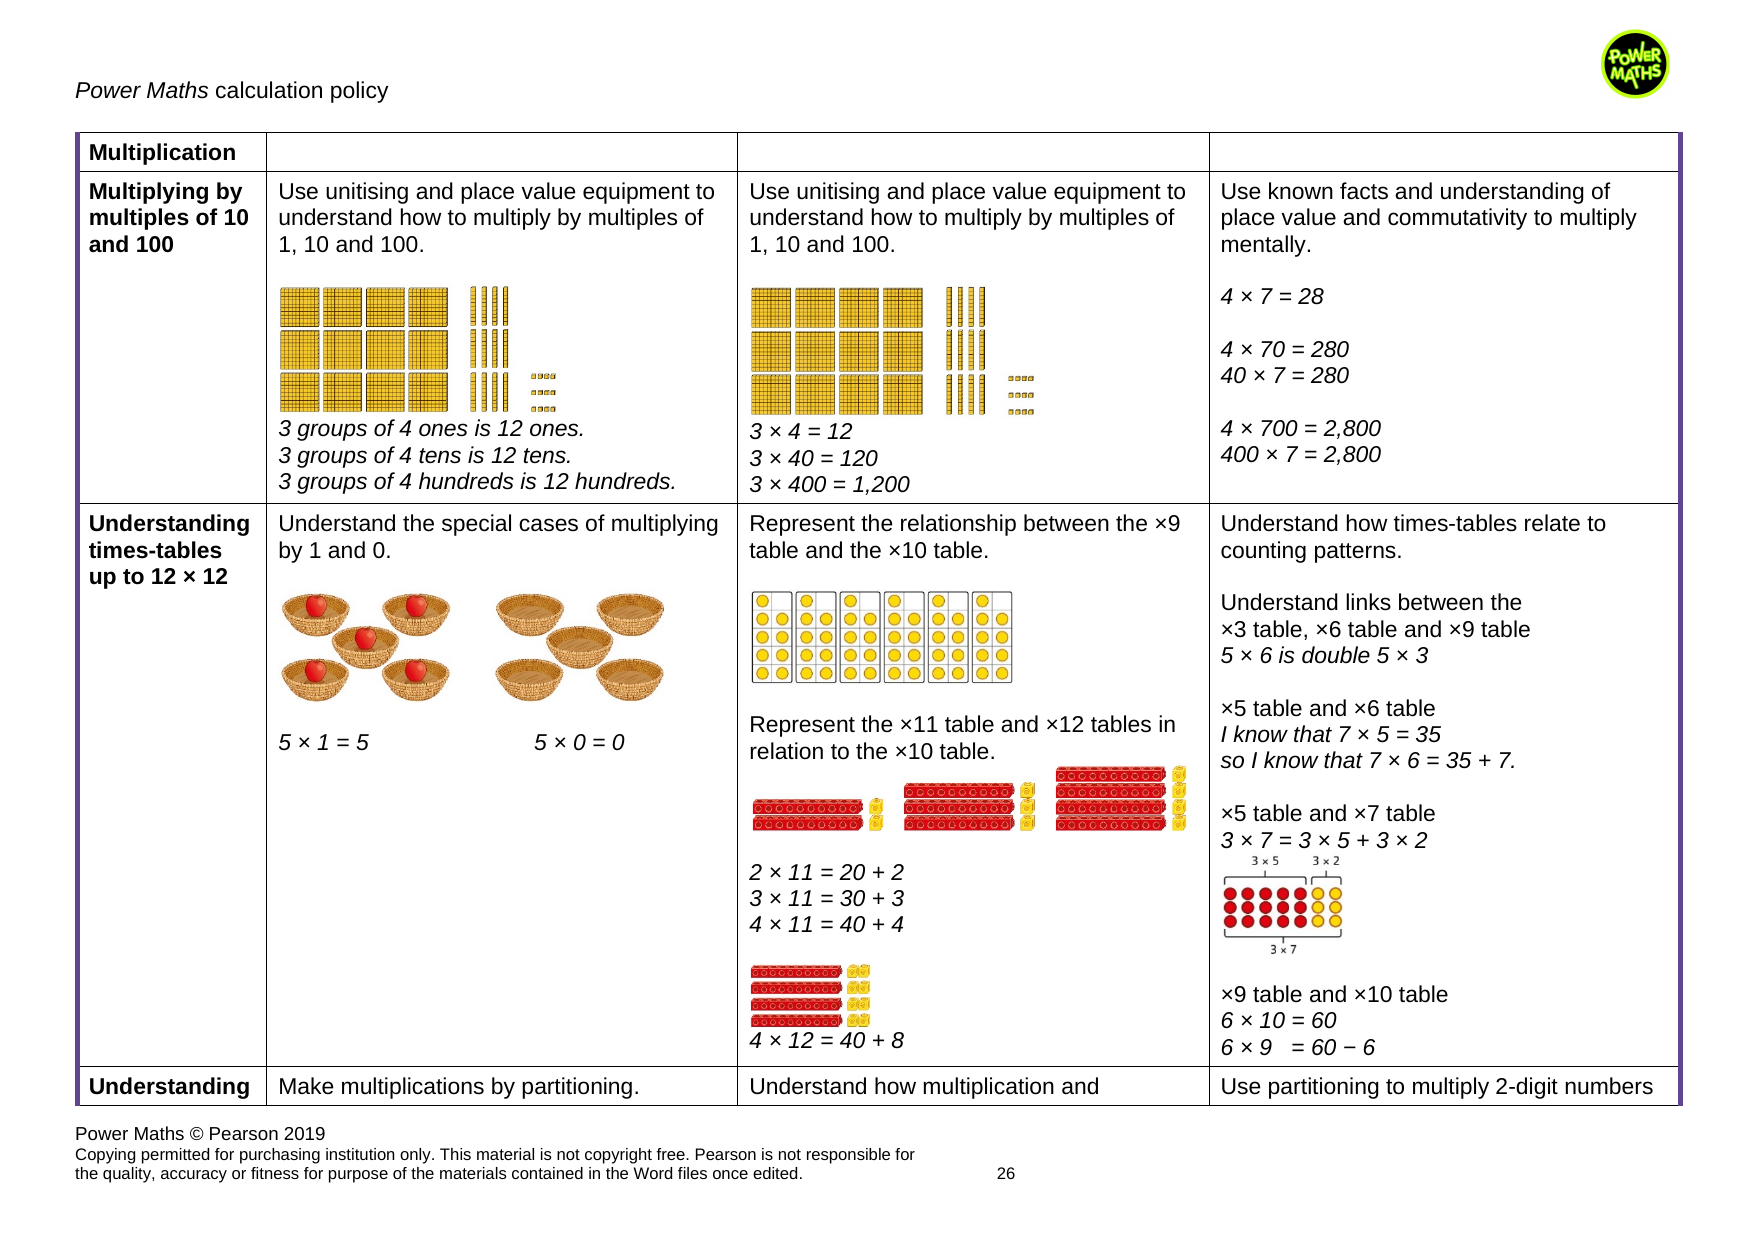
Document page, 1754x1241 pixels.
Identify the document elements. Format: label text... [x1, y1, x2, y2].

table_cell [738, 1067, 1209, 1105]
table_cell Understand the special cases of multiplying by 1 and 0. 5 × 1 = 5 5 × 0 = 0 [267, 504, 737, 1066]
table_cell [738, 133, 1209, 171]
picture [278, 589, 664, 703]
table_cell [267, 1067, 737, 1105]
table_cell Understand how times-tables relate to counting patterns. Understand links between the ×3 table, ×6 table and ×9 table 5 × 6 is double 5 × 3 ×5 table and ×6 table I know that 7 × 5 = 35 so I know that 7 × 6 = 35 + 7. ×5 table and ×7 table 3 × 7 = 3 × 5 + 3 × 2 ×9 table and ×10 table 6 × 10 = 60 6 × 9 = 60 − 6 [1210, 504, 1678, 1066]
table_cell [80, 1067, 266, 1105]
table_cell Understanding times-tables up to 12 × 12 [80, 504, 266, 1066]
table_cell Use known facts and understanding of place value and commutativity to multiply mentally. 4 × 7 = 28 4 × 70 = 280 40 × 7 = 280 4 × 700 = 2,800 400 × 7 = 2,800 [1210, 172, 1678, 503]
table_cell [1210, 1067, 1678, 1105]
picture [749, 283, 1035, 419]
table_cell [267, 133, 737, 171]
picture [278, 283, 558, 416]
picture [1220, 852, 1344, 955]
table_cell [80, 133, 266, 171]
table_cell Multiplying by multiples of 10 and 100 [80, 172, 266, 503]
table_cell Use unitising and place value equipment to understand how to multiply by multiples of 1, 10 and 100. 3 × 4 = 12 3 × 40 = 120 3 × 400 = 1,200 [738, 172, 1209, 503]
picture [749, 589, 1014, 685]
table_cell Use unitising and place value equipment to understand how to multiply by multiples of 1, 10 and 100. 3 groups of 4 ones is 12 ones. 3 groups of 4 tens is 12 tens. 3 groups of 4 hundreds is 12 hundreds. [267, 172, 737, 503]
table_cell Represent the relationship between the ×9 table and the ×10 table. Represent the ×11 table and ×12 tables in relation to the ×10 table. 2 × 11 = 20 + 2 3 × 11 = 30 + 3 4 × 11 = 40 + 4 4 × 12 = 40 + 8 [738, 504, 1209, 1066]
picture [749, 763, 1191, 833]
table_cell [1210, 133, 1678, 171]
picture [1600, 29, 1670, 99]
picture [749, 963, 871, 1028]
